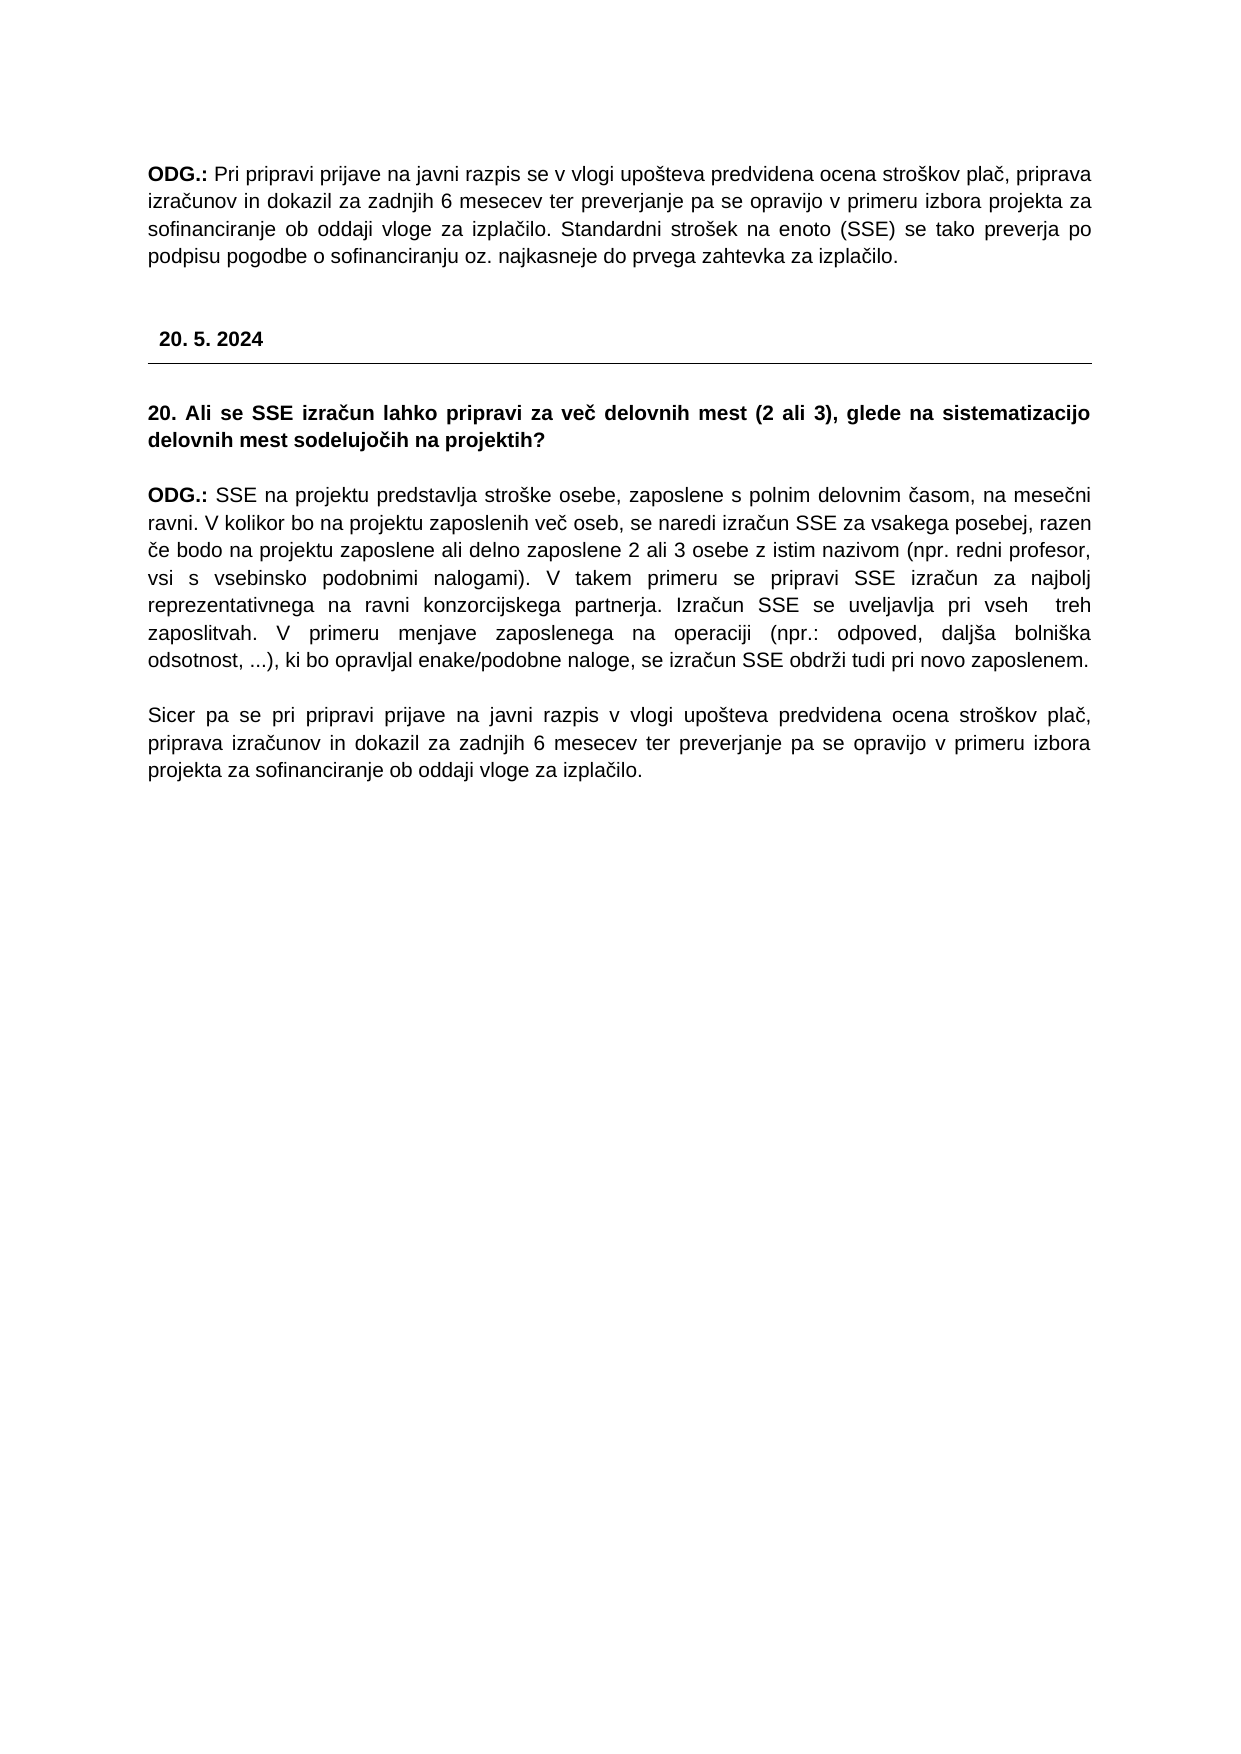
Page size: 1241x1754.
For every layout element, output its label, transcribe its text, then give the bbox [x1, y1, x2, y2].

table_header 20. 5. 2024 [148, 327, 1092, 363]
text ODG.: SSE na projektu predstavlja stroške osebe, zaposlene s polnim delovnim časom, na mesečni ravni. V kolikor bo na projektu zaposlenih več oseb, se naredi izračun SSE za vsakega posebej, razen če bodo na projektu zaposlene ali delno zaposlene 2 ali 3 osebe z istim nazivom (npr. redni profesor, vsi s vsebinsko podobnimi nalogami). V takem primeru se pripravi SSE izračun za najbolj reprezentativnega na ravni konzorcijskega partnerja. Izračun SSE se uveljavlja pri vseh treh zaposlitvah. V primeru menjave zaposlenega na operaciji (npr.: odpoved, daljša bolniška odsotnost, ...), ki bo opravljal enake/podobne naloge, se izračun SSE obdrži tudi pri novo zaposlenem. [148, 483, 1093, 672]
text 20. Ali se SSE izračun lahko pripravi za več delovnih mest (2 ali 3), glede na sistematizacijo delovnih mest sodelujočih na projektih? [148, 401, 1093, 452]
text ODG.: Pri pripravi prijave na javni razpis se v vlogi upošteva predvidena ocena stroškov plač, priprava izračunov in dokazil za zadnjih 6 mesecev ter preverjanje pa se opravijo v primeru izbora projekta za sofinanciranje ob oddaji vloge za izplačilo. Standardni strošek na enoto (SSE) se tako preverja po podpisu pogodbe o sofinanciranju oz. najkasneje do prvega zahtevka za izplačilo. [148, 162, 1093, 268]
text Sicer pa se pri pripravi prijave na javni razpis v vlogi upošteva predvidena ocena stroškov plač, priprava izračunov in dokazil za zadnjih 6 mesecev ter preverjanje pa se opravijo v primeru izbora projekta za sofinanciranje ob oddaji vloge za izplačilo. [148, 703, 1093, 782]
